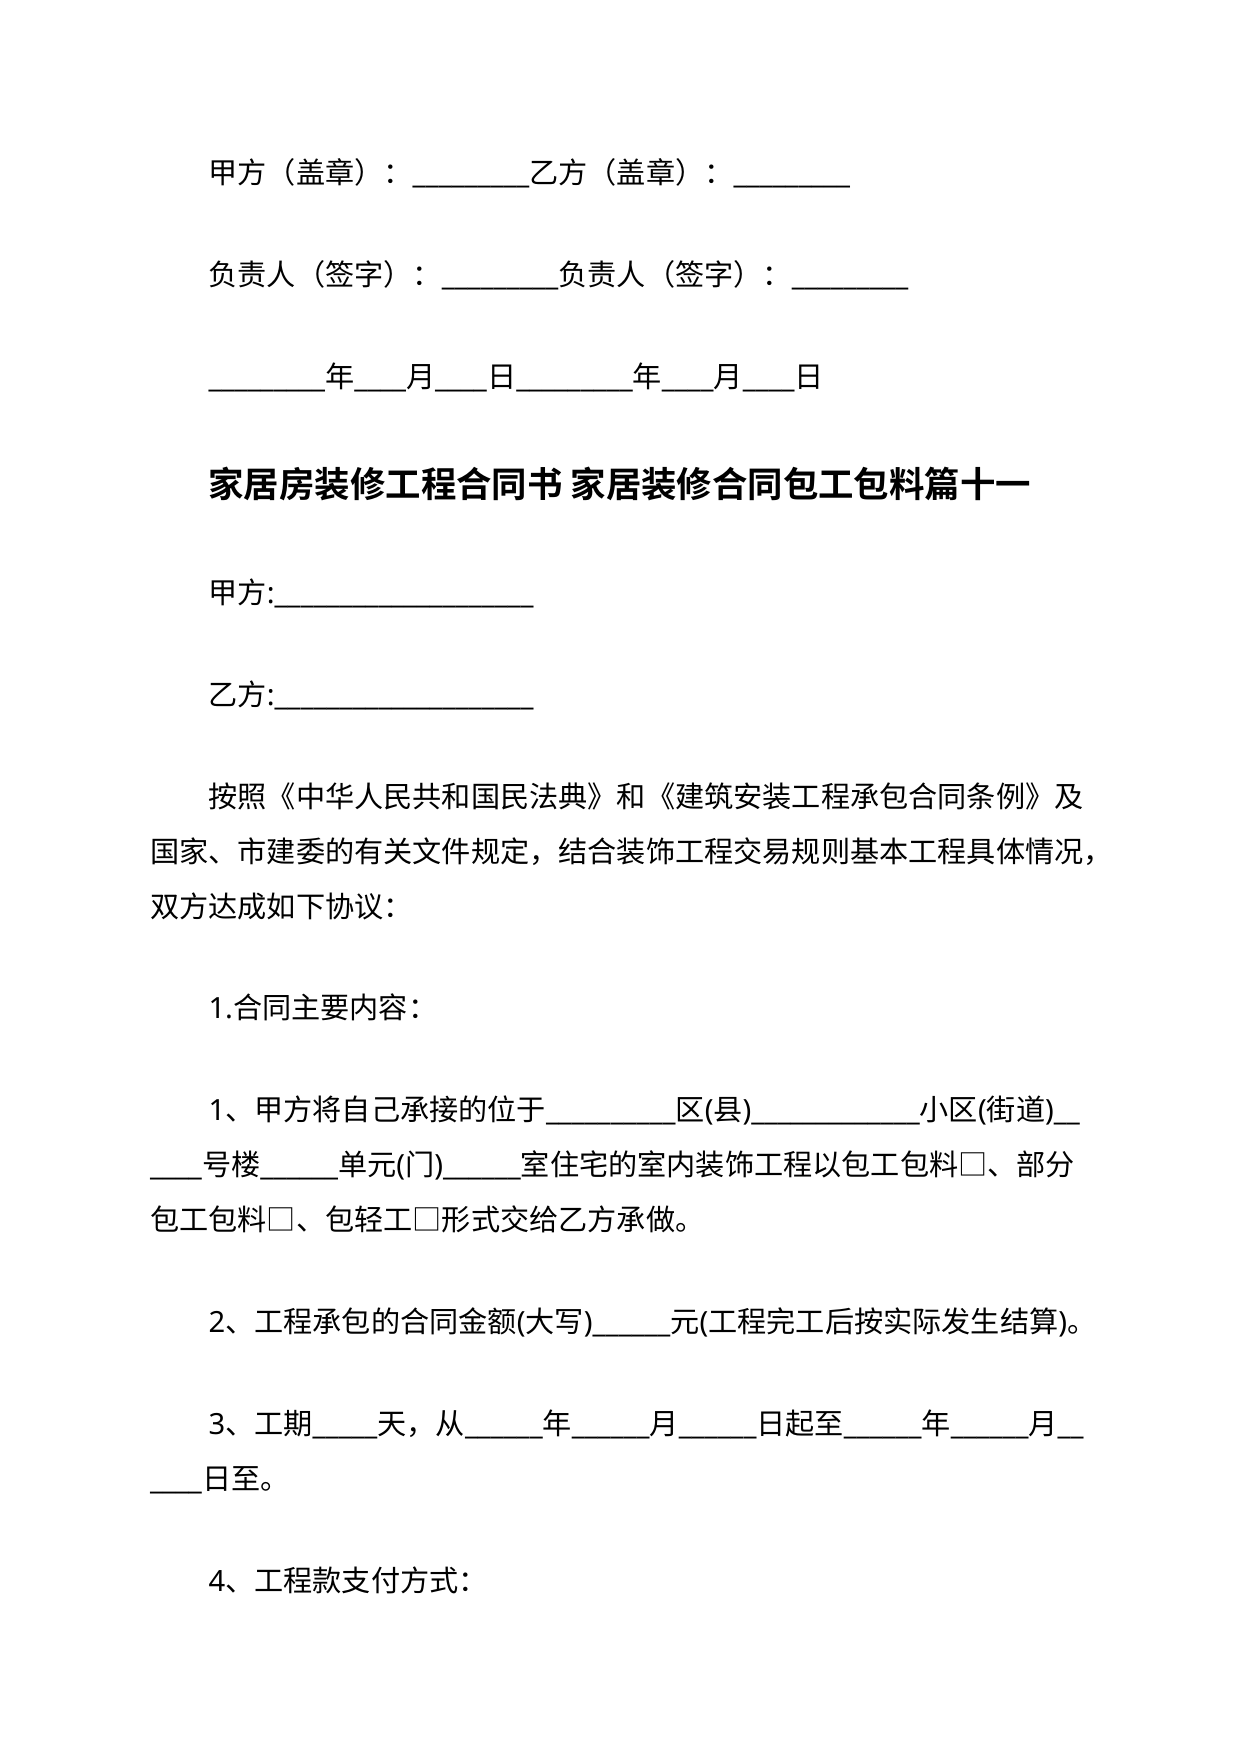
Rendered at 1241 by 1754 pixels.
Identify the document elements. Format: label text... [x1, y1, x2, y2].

text 甲方（盖章）：_________乙方（盖章）：_________ [150, 150, 1090, 192]
text 3、工期_____天，从______年______月______日起至______年______月______日至。 [150, 1401, 1090, 1498]
text 按照《中华人民共和国民法典》和《建筑安装工程承包合同条例》及国家、市建委的有关文件规定，结合装饰工程交易规则基本工程具体情况，双方达成如下协议： [150, 773, 1090, 925]
text _________年____月____日_________年____月____日 [150, 354, 1090, 396]
text 负责人（签字）：_________负责人（签字）：_________ [150, 252, 1090, 294]
text 2、工程承包的合同金额(大写)______元(工程完工后按实际发生结算)。 [150, 1299, 1090, 1341]
text 乙方:____________________ [150, 671, 1090, 714]
text 1.合同主要内容： [150, 985, 1090, 1027]
text 4、工程款支付方式： [150, 1558, 1090, 1600]
text 1、甲方将自己承接的位于__________区(县)_____________小区(街道)______号楼______单元(门)______室住宅的室内装饰工程以包工包料□、部分包工包料□、包轻工□形式交给乙方承做。 [150, 1087, 1090, 1239]
text 甲方:____________________ [150, 569, 1090, 612]
text 家居房装修工程合同书 家居装修合同包工包料篇十一 [150, 456, 1090, 507]
